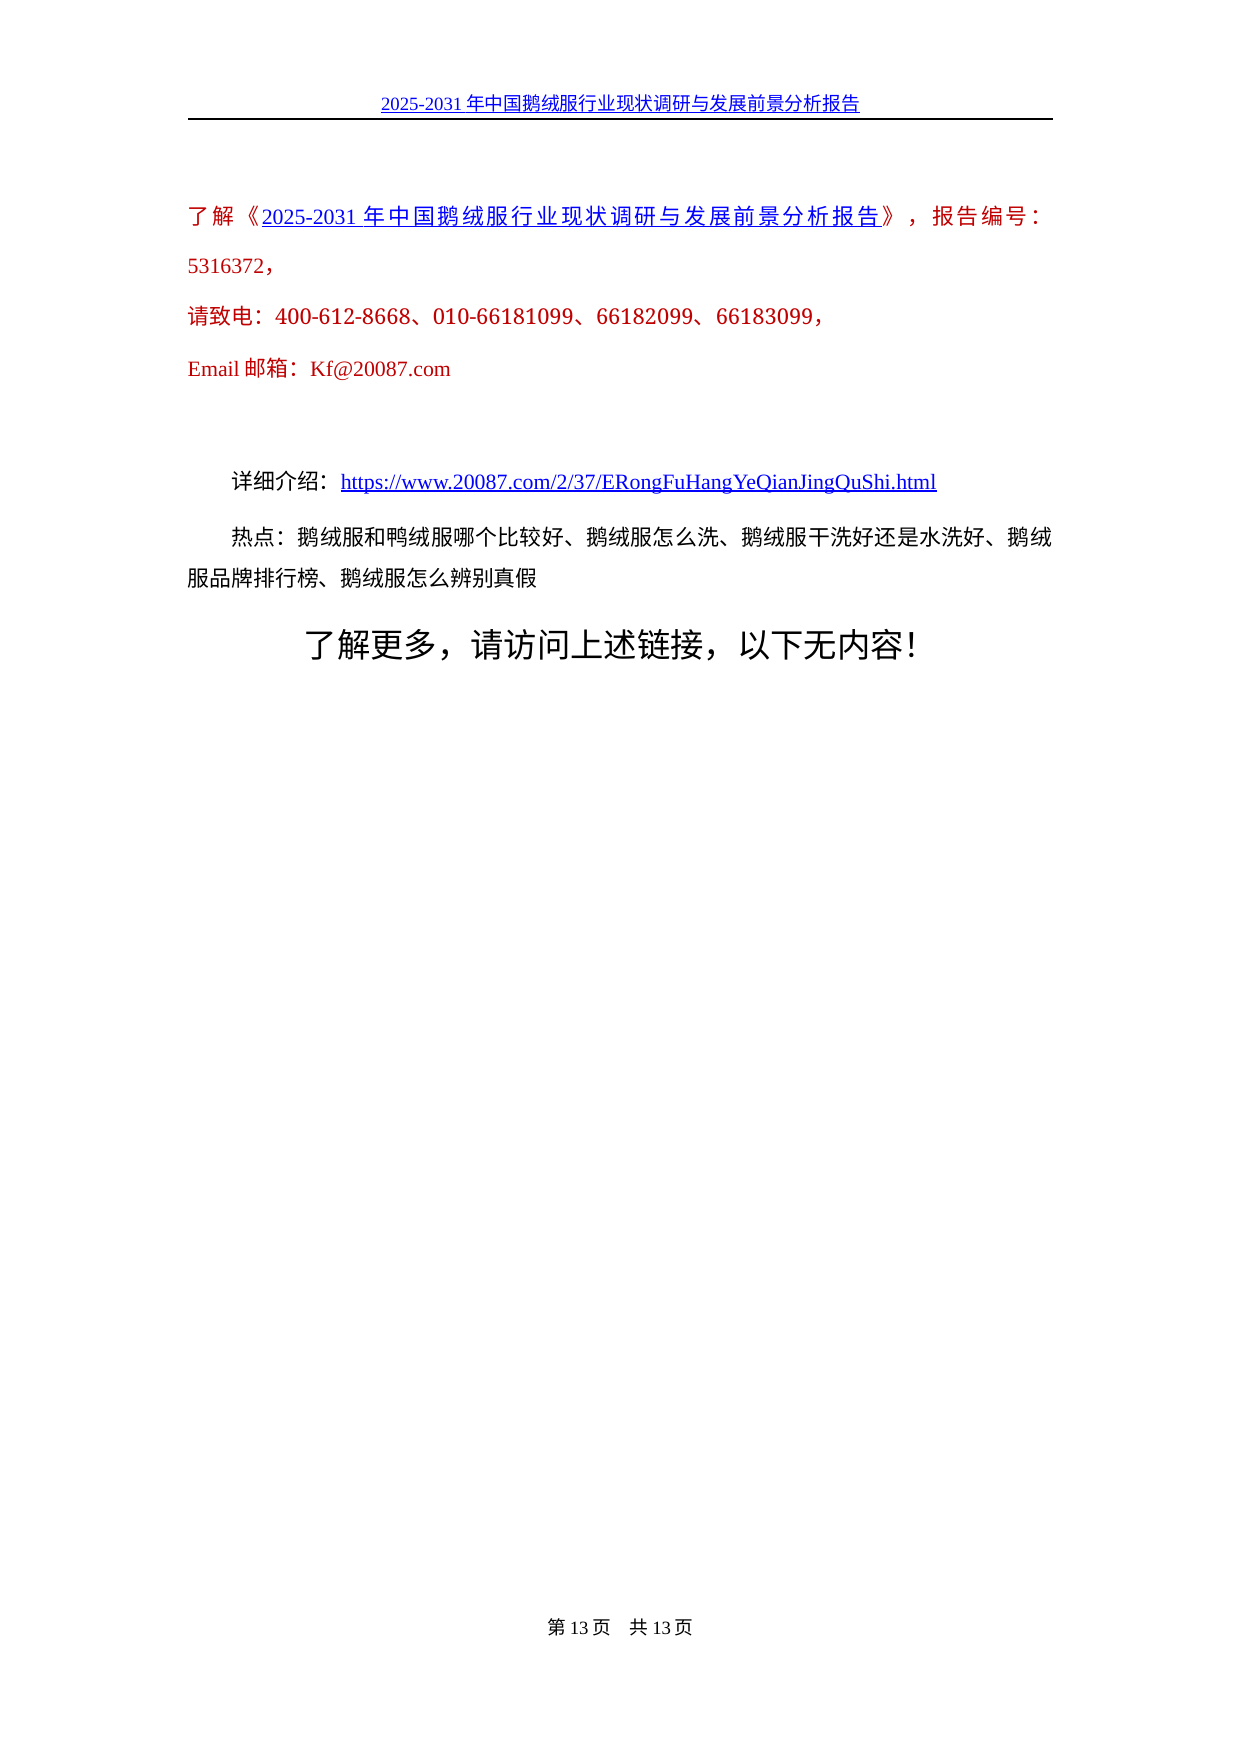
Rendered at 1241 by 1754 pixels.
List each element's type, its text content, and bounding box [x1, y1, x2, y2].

text 热点：鹅绒服和鸭绒服哪个比较好、鹅绒服怎么洗、鹅绒服干洗好还是水洗好、鹅绒服品牌排行榜、鹅绒服怎么辨别真假 [187, 520, 1053, 593]
text 详细介绍：https://www.20087.com/2/37/ERongFuHangYeQianJingQuShi.html [187, 463, 1053, 496]
text Email邮箱：Kf@20087.com [187, 350, 1053, 383]
title 了解更多，请访问上述链接，以下无内容！ [187, 611, 1053, 676]
text 了解《2025-2031年中国鹅绒服行业现状调研与发展前景分析报告》，报告编号：5316372， [187, 198, 1053, 280]
text 请致电：400-612-8668、010-66181099、66182099、66183099， [187, 299, 1053, 331]
